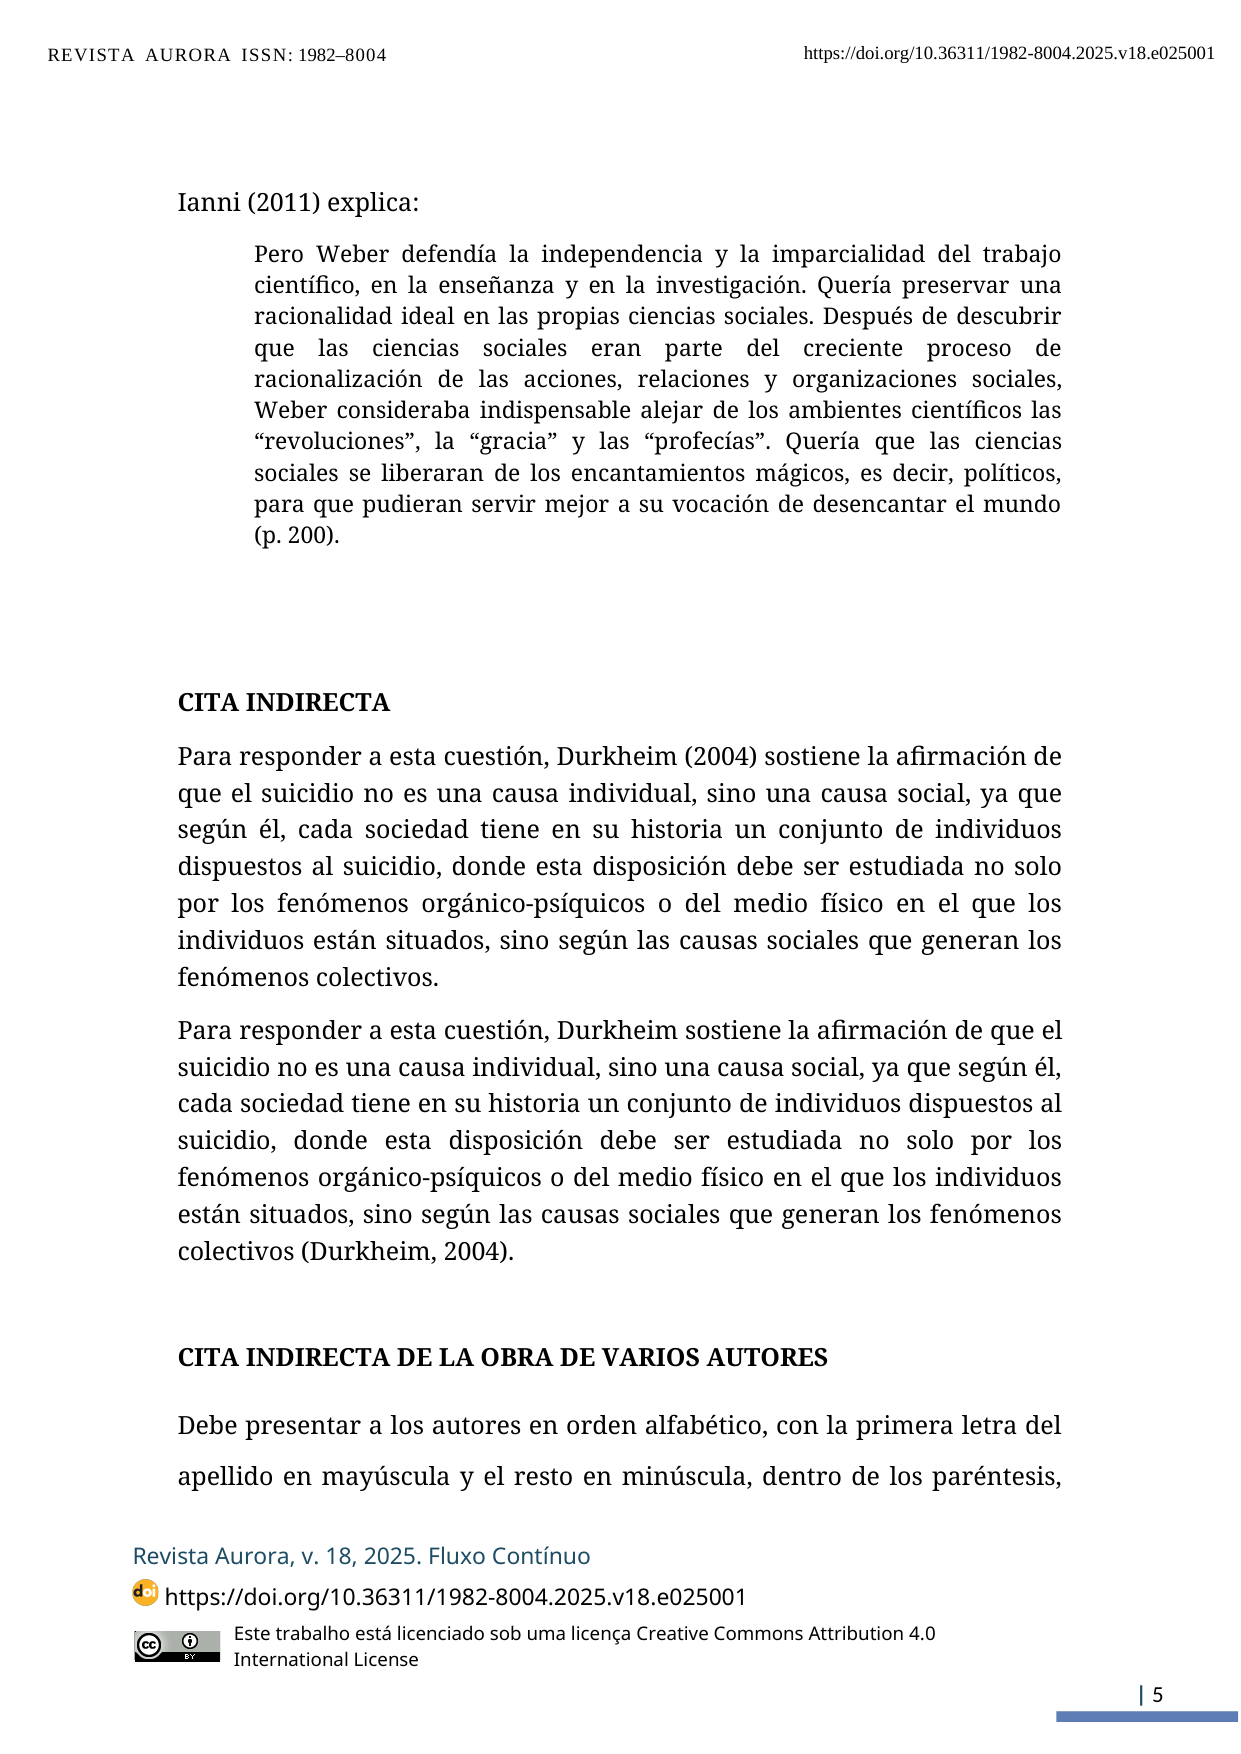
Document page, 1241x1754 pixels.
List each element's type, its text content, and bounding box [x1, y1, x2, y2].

text Pero Weber defendía la independencia y la imparcialidad del trabajo científico, en la enseñanza y en la investigación. Quería preservar una racionalidad ideal en las propias ciencias sociales. Después de descubrir que las ciencias sociales eran parte del creciente proceso de racionalización de las acciones, relaciones y organizaciones sociales, Weber consideraba indispensable alejar de los ambientes científicos las “revoluciones”, la “gracia” y las “profecías”. Quería que las ciencias sociales se liberaran de los encantamientos mágicos, es decir, políticos, para que pudieran servir mejor a su vocación de desencantar el mundo (p. 200). [254, 238, 1063, 550]
text CITA INDIRECTA [177, 685, 1063, 719]
text CITA INDIRECTA DE LA OBRA DE VARIOS AUTORES [177, 1340, 1063, 1374]
picture [132, 1579, 159, 1606]
text Para responder a esta cuestión, Durkheim (2004) sostiene la afirmación de que el suicidio no es una causa individual, sino una causa social, ya que según él, cada sociedad tiene en su historia un conjunto de individuos dispuestos al suicidio, donde esta disposición debe ser estudiada no solo por los fenómenos orgánico-psíquicos o del medio físico en el que los individuos están situados, sino según las causas sociales que generan los fenómenos colectivos. [177, 738, 1063, 993]
text Para responder a esta cuestión, Durkheim sostiene la afirmación de que el suicidio no es una causa individual, sino una causa social, ya que según él, cada sociedad tiene en su historia un conjunto de individuos dispuestos al suicidio, donde esta disposición debe ser estudiada no solo por los fenómenos orgánico-psíquicos o del medio físico en el que los individuos están situados, sino según las causas sociales que generan los fenómenos colectivos (Durkheim, 2004). [177, 1013, 1063, 1267]
text Ianni (2011) explica: [177, 148, 1063, 218]
picture [134, 1631, 221, 1662]
